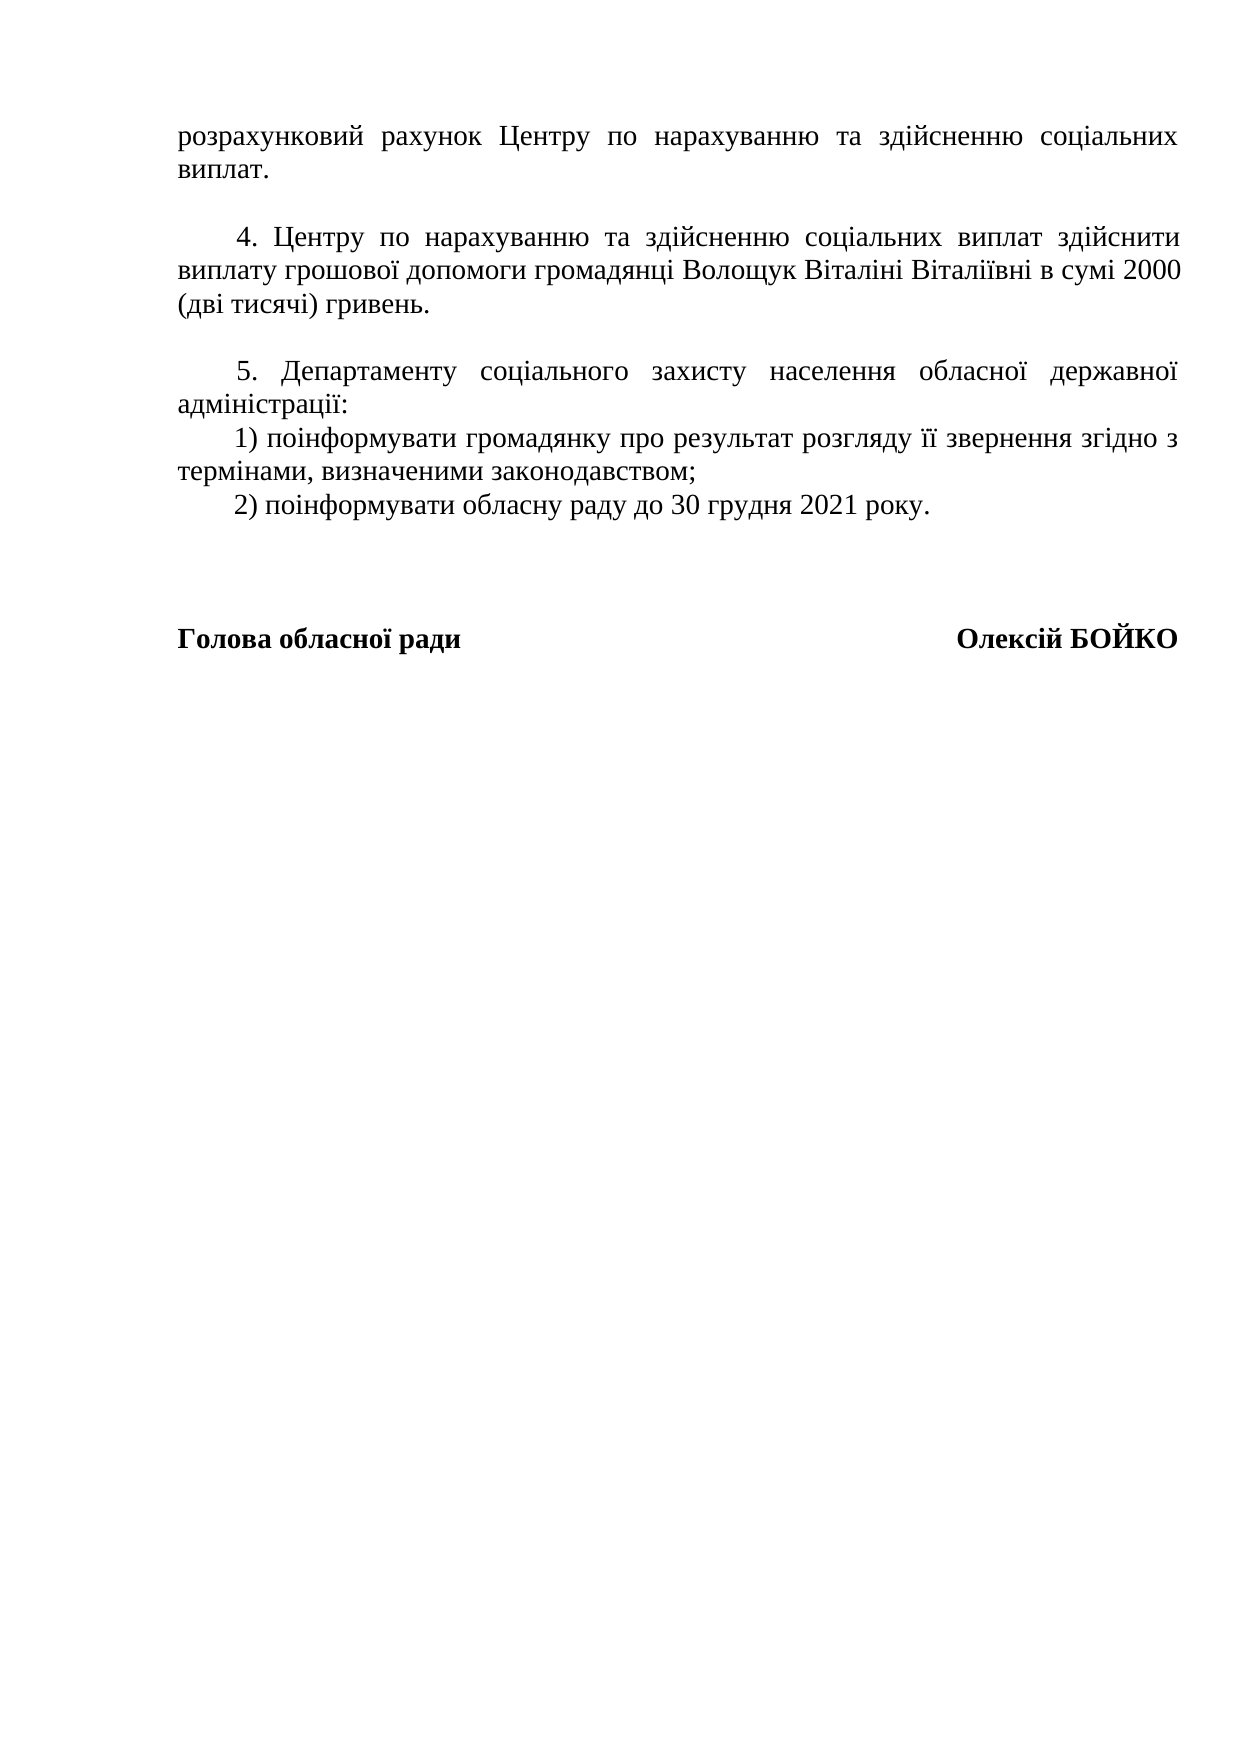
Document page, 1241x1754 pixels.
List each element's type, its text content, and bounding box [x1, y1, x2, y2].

text Голова обласної ради Олексій БОЙКО [177, 621, 1181, 655]
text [177, 118, 1179, 185]
text 2) поінформувати обласну раду до 30 грудня 2021 року. [177, 487, 1179, 521]
text 5. Департаменту соціального захисту населення обласної державної адміністрації: [177, 353, 1179, 420]
text 1) поінформувати громадянку про результат розгляду її звернення згідно з термінами, визначеними законодавством; [177, 420, 1179, 487]
text 4. Центру по нарахуванню та здійсненню соціальних виплат здійснити виплату грошової допомоги громадянці Волощук Віталіні Віталіївні в сумі 2000 (дві тисячі) гривень. [177, 219, 1181, 319]
